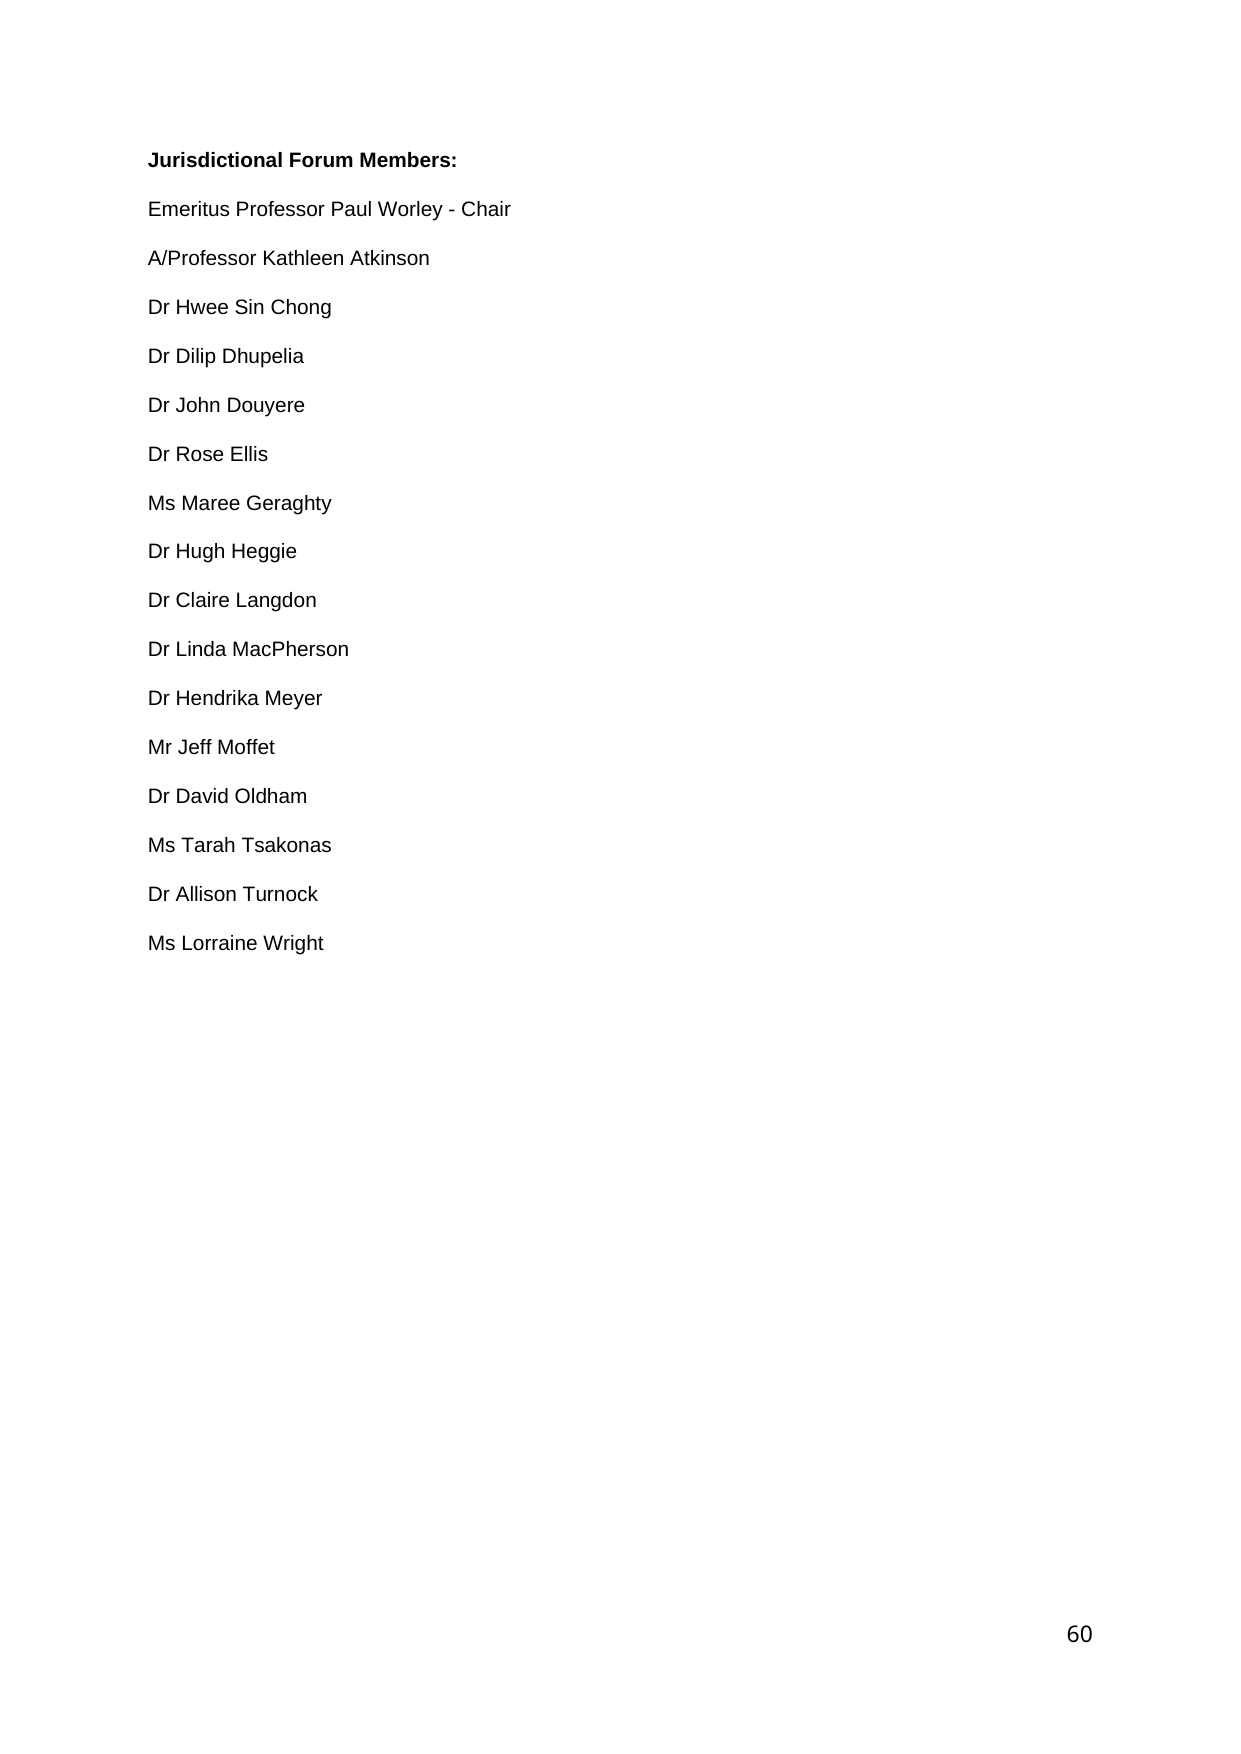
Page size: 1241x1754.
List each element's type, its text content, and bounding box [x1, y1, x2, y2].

text Dr John Douyere [148, 392, 1092, 416]
text Dr David Oldham [148, 784, 1092, 808]
text Emeritus Professor Paul Worley - Chair [148, 197, 1092, 221]
text A/Professor Kathleen Atkinson [148, 246, 1092, 269]
text Dr Hendrika Meyer [148, 686, 1092, 710]
text Dr Linda MacPherson [148, 637, 1092, 661]
text Ms Lorraine Wright [148, 931, 1092, 955]
text Mr Jeff Moffet [148, 735, 1092, 759]
text Ms Maree Geraghty [148, 490, 1092, 514]
text Dr Hugh Heggie [148, 539, 1092, 563]
text Dr Claire Langdon [148, 588, 1092, 612]
text Dr Dilip Dhupelia [148, 343, 1092, 367]
text Dr Allison Turnock [148, 882, 1092, 906]
text Ms Tarah Tsakonas [148, 833, 1092, 857]
text Jurisdictional Forum Members: [148, 148, 1092, 172]
text Dr Hwee Sin Chong [148, 294, 1092, 318]
text Dr Rose Ellis [148, 441, 1092, 465]
